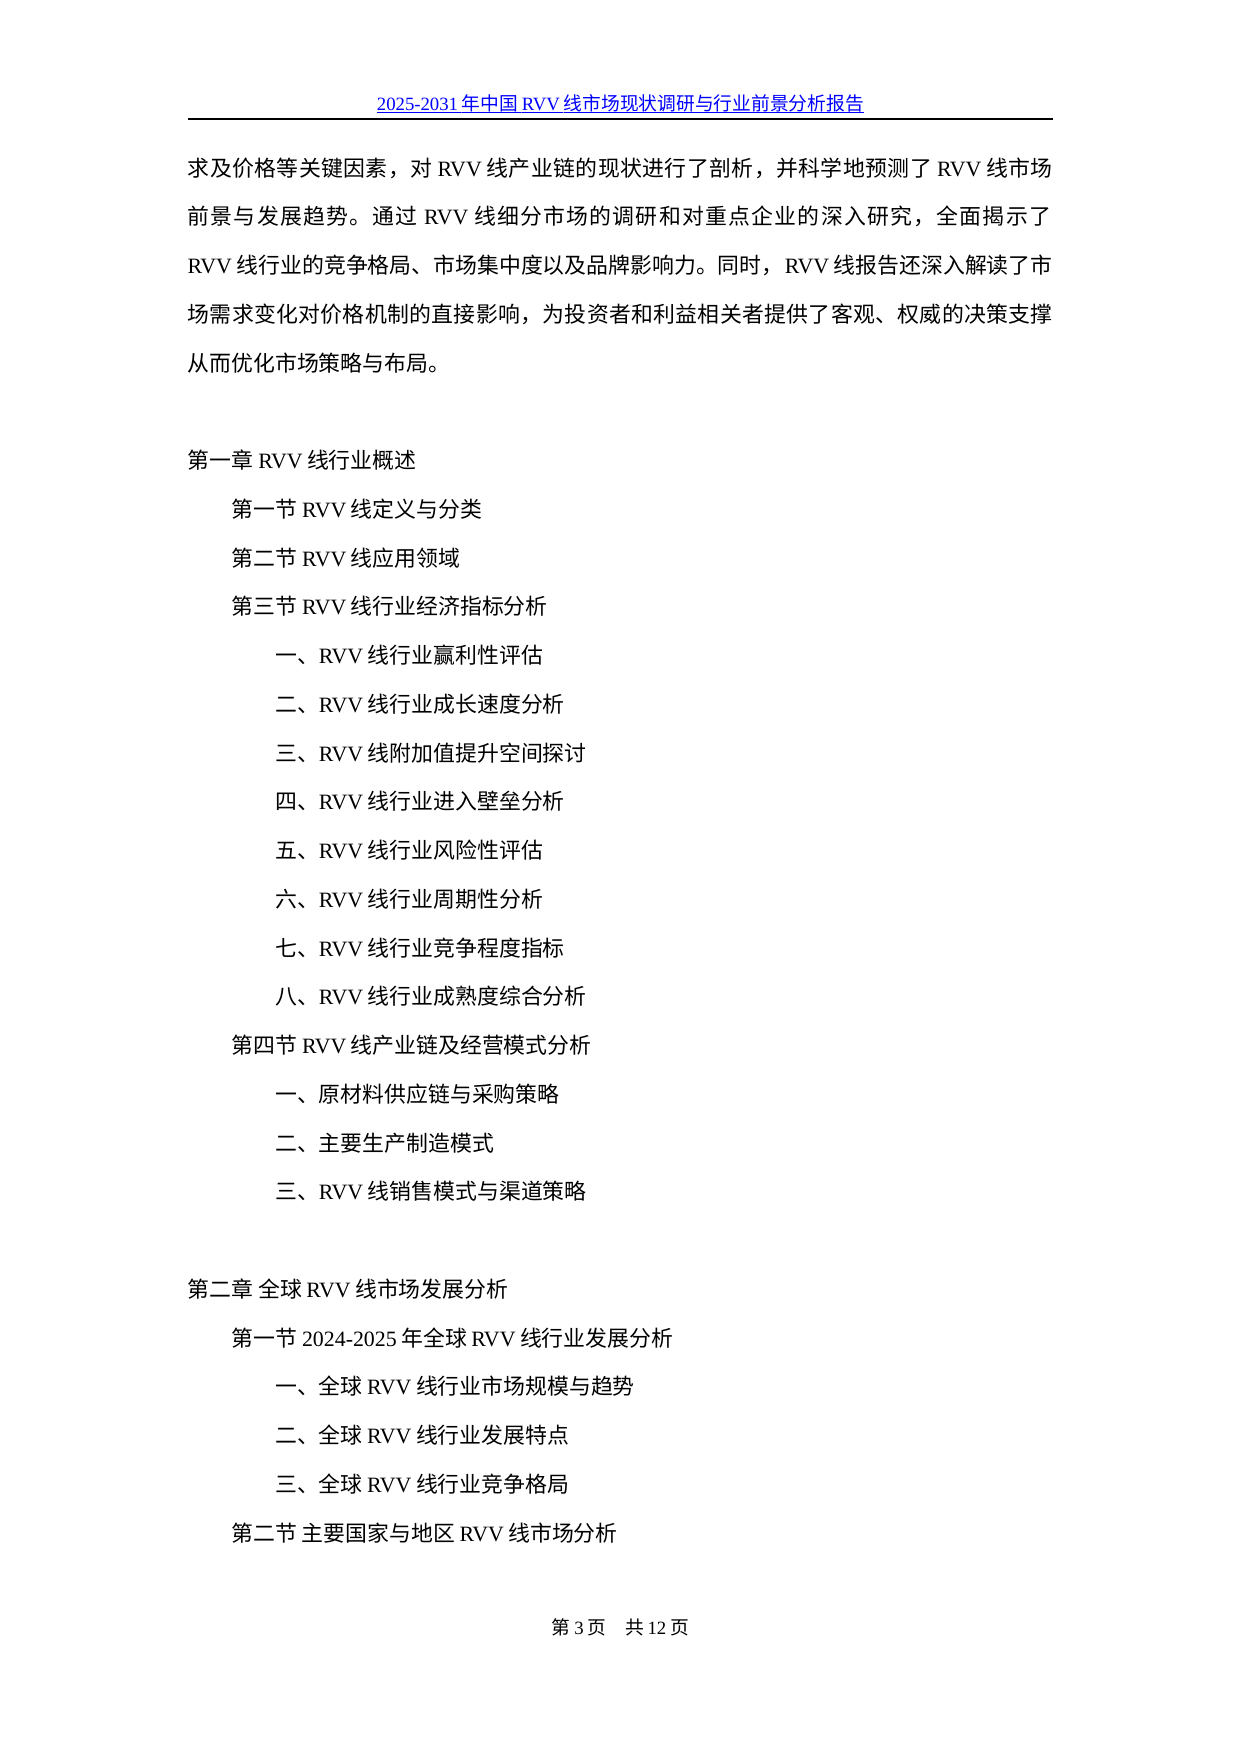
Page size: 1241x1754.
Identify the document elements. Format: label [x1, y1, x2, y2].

text [187, 150, 1053, 1548]
